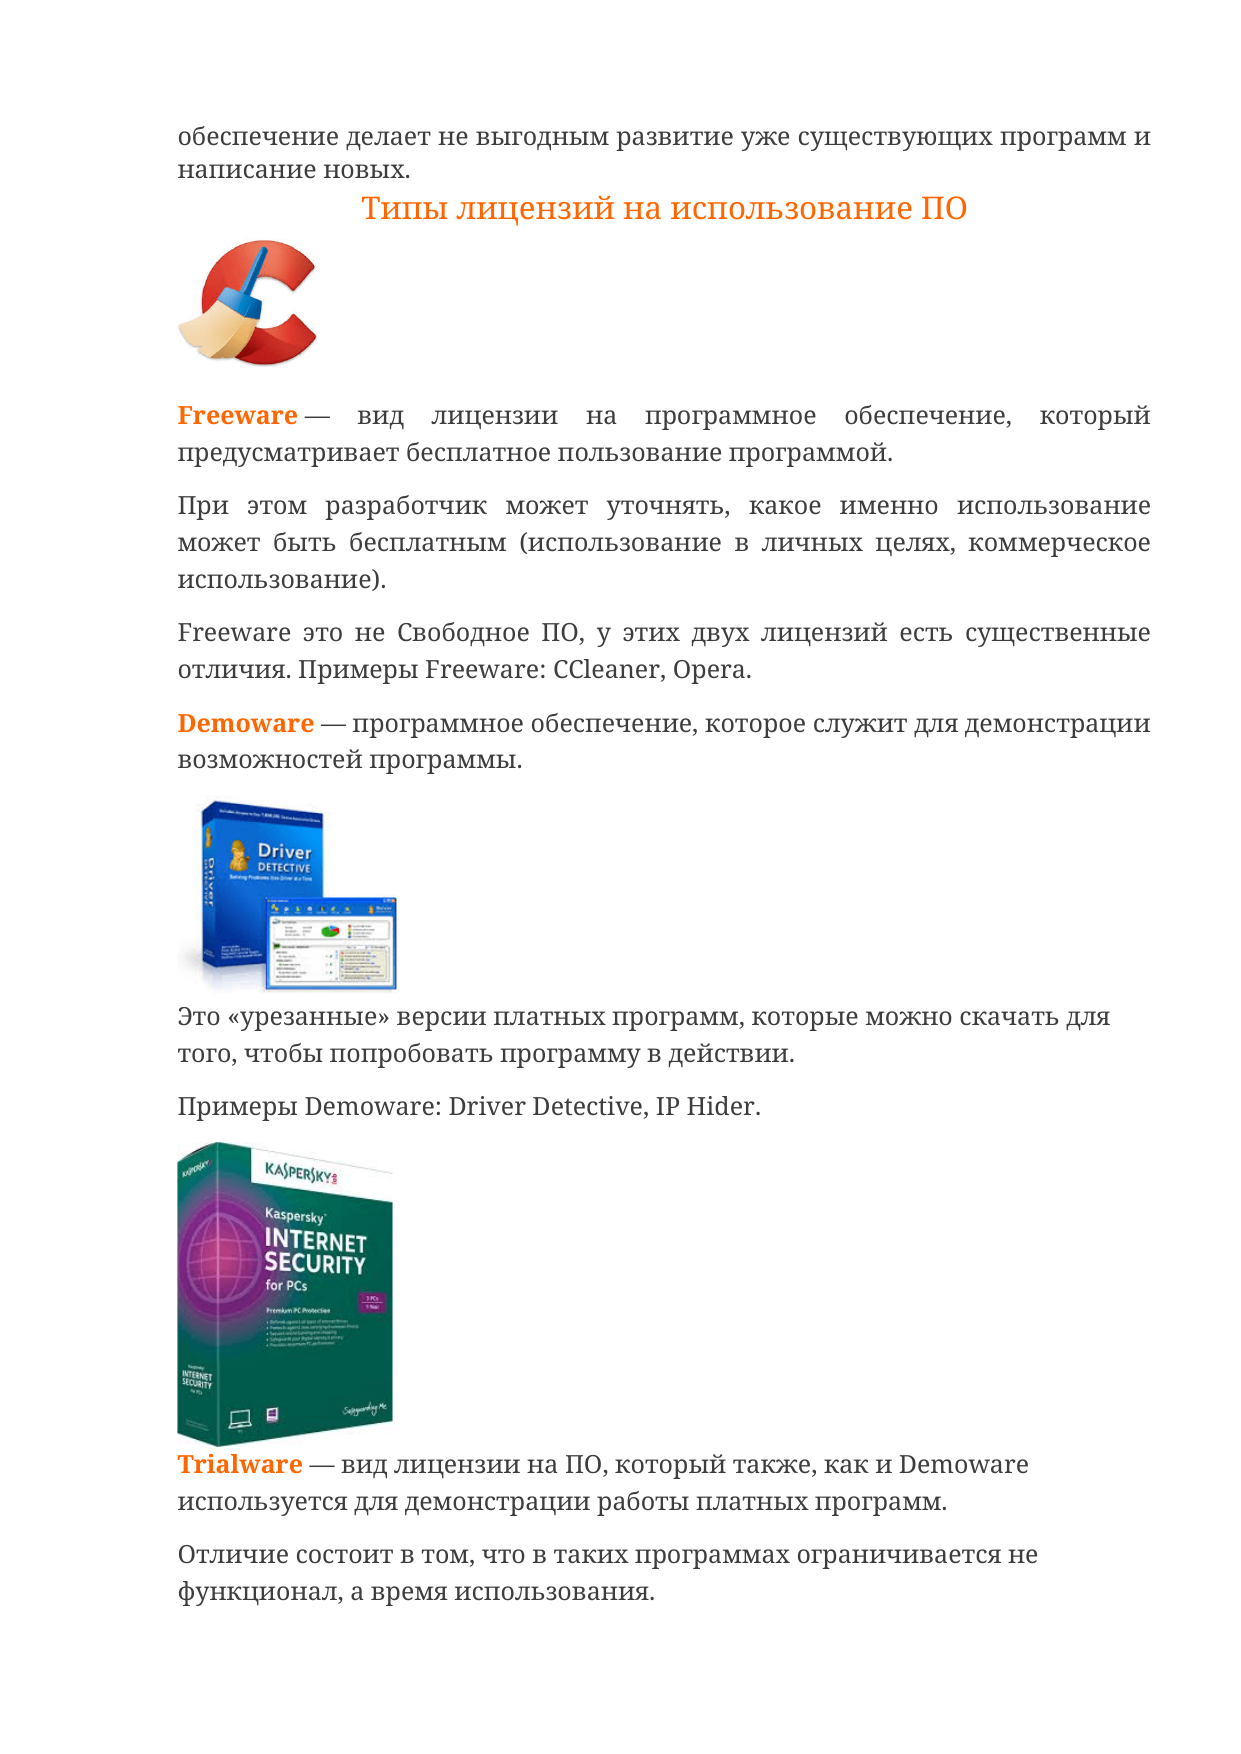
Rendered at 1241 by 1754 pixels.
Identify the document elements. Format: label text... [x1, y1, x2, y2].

text Freeware это не Свободное ПО, у этих двух лицензий есть существенные отличия. Примеры Freeware: CCleaner, Opera. [177, 615, 1152, 686]
text Примеры Demoware: Driver Detective, IP Hider. [177, 1089, 1152, 1123]
text Отличие состоит в том, что в таких программах ограничивается не функционал, а время использования. [177, 1537, 1152, 1608]
text Demoware — программное обеспечение, которое служит для демонстрации возможностей программы. [177, 705, 1152, 776]
text Trialware — вид лицензии на ПО, который также, как и Demoware используется для демонстрации работы платных программ. [177, 1447, 1152, 1518]
text При этом разработчик может уточнять, какое именно использование может быть бесплатным (использование в личных целях, коммерческое использование). [177, 488, 1152, 596]
picture [177, 1142, 404, 1447]
text Это «урезанные» версии платных программ, которые можно скачать для того, чтобы попробовать программу в действии. [177, 998, 1152, 1069]
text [177, 118, 1152, 186]
picture [177, 232, 326, 367]
picture [177, 795, 401, 999]
text Freeware — вид лицензии на программное обеспечение, который предусматривает бесплатное пользование программой. [177, 398, 1152, 469]
subtitle Типы лицензий на использование ПО [177, 186, 1152, 229]
